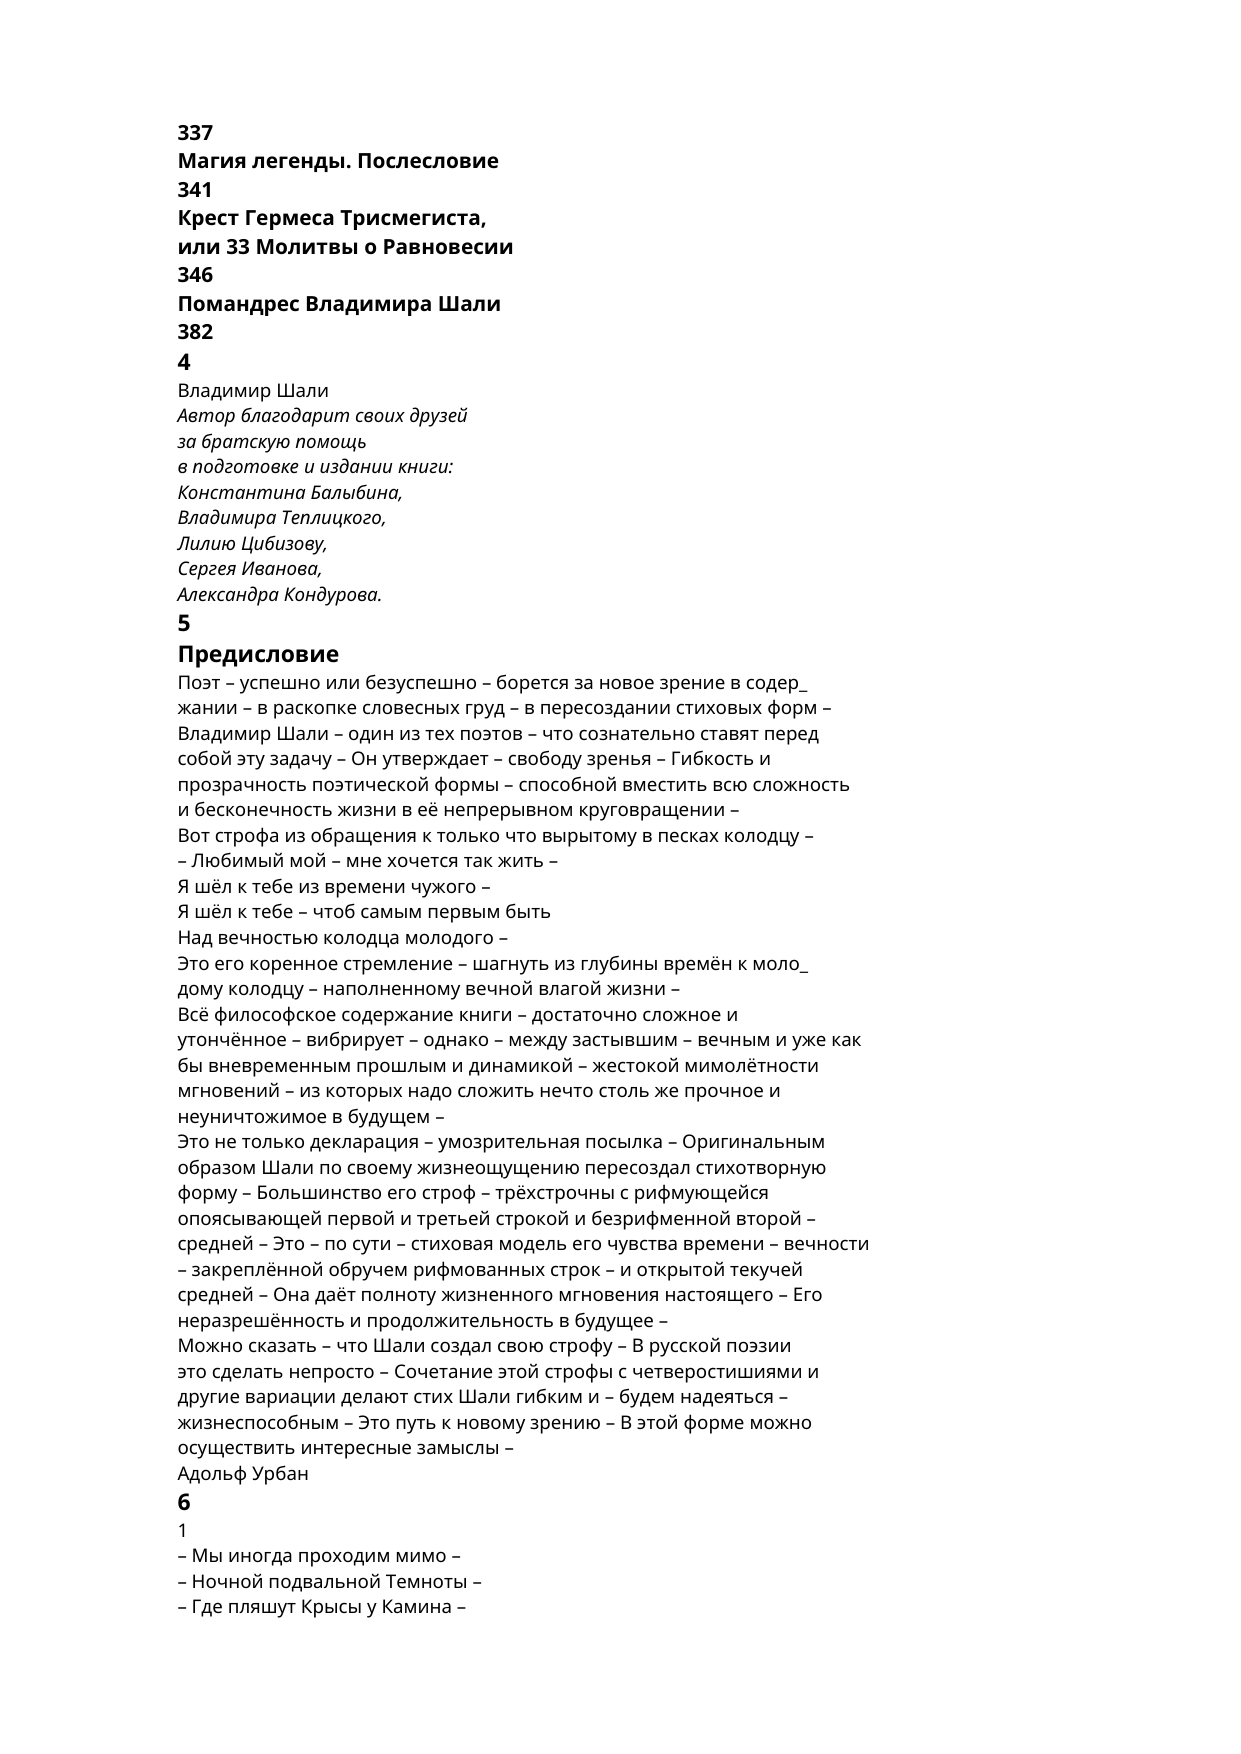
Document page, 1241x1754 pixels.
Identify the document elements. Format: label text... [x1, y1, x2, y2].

text мгновений – из которых надо сложить нечто столь же прочное и [177, 1077, 1152, 1103]
text Владимира Теплицкого, [177, 504, 1152, 530]
text средней – Это – по сути – стиховая модель его чувства времени – вечности [177, 1231, 1152, 1256]
text – Где пляшут Крысы у Камина – [177, 1593, 1152, 1619]
text и бесконечность жизни в её непрерывном круговращении – [177, 797, 1152, 822]
text Это не только декларация – умозрительная посылка – Оригинальным [177, 1128, 1152, 1154]
text неразрешённость и продолжительность в будущее – [177, 1307, 1152, 1333]
text Поэт – успешно или безуспешно – борется за новое зрение в содер_ [177, 669, 1152, 694]
text Я шёл к тебе – чтоб самым первым быть [177, 899, 1152, 924]
text в подготовке и издании книги: [177, 453, 1152, 479]
text Я шёл к тебе из времени чужого – [177, 873, 1152, 899]
text Лилию Цибизову, [177, 530, 1152, 556]
text – Мы иногда проходим мимо – [177, 1542, 1152, 1568]
text другие вариации делают стих Шали гибким и – будем надеяться – [177, 1384, 1152, 1409]
text или 33 Молитвы о Равновесии [177, 232, 1152, 260]
text прозрачность поэтической формы – способной вместить всю сложность [177, 771, 1152, 797]
text 4 [177, 346, 1152, 377]
text Магия легенды. Послесловие [177, 147, 1152, 175]
text Это его коренное стремление – шагнуть из глубины времён к моло_ [177, 950, 1152, 975]
text – Ночной подвальной Темноты – [177, 1568, 1152, 1593]
text Владимир Шали – один из тех поэтов – что сознательно ставят перед [177, 720, 1152, 746]
text Вот строфа из обращения к только что вырытому в песках колодцу – [177, 822, 1152, 848]
text дому колодцу – наполненному вечной влагой жизни – [177, 975, 1152, 1001]
text жании – в раскопке словесных груд – в пересоздании стиховых форм – [177, 694, 1152, 720]
text Над вечностью колодца молодого – [177, 924, 1152, 950]
text Александра Кондурова. [177, 581, 1152, 607]
text 1 [177, 1517, 1152, 1542]
text это сделать непросто – Сочетание этой строфы с четверостишиями и [177, 1358, 1152, 1384]
text средней – Она даёт полноту жизненного мгновения настоящего – Его [177, 1282, 1152, 1307]
text Крест Гермеса Трисмегиста, [177, 203, 1152, 232]
text Константина Балыбина, [177, 479, 1152, 504]
text Помандрес Владимира Шали [177, 289, 1152, 317]
text 341 [177, 175, 1152, 203]
text 337 [177, 118, 1152, 147]
text образом Шали по своему жизнеощущению пересоздал стихотворную [177, 1154, 1152, 1179]
text неуничтожимое в будущем – [177, 1103, 1152, 1128]
text Можно сказать – что Шали создал свою строфу – В русской поэзии [177, 1333, 1152, 1358]
text форму – Большинство его строф – трёхстрочны с рифмующейся [177, 1179, 1152, 1205]
text – закреплённой обручем рифмованных строк – и открытой текучей [177, 1256, 1152, 1282]
text 6 [177, 1486, 1152, 1517]
text Всё философское содержание книги – достаточно сложное и [177, 1001, 1152, 1026]
text Владимир Шали [177, 377, 1152, 402]
text 346 [177, 260, 1152, 289]
text Предисловие [177, 638, 1152, 669]
text Автор благодарит своих друзей [177, 402, 1152, 428]
text опоясывающей первой и третьей строкой и безрифменной второй – [177, 1205, 1152, 1231]
text бы вневременным прошлым и динамикой – жестокой мимолётности [177, 1052, 1152, 1077]
text 382 [177, 317, 1152, 346]
text – Любимый мой – мне хочется так жить – [177, 848, 1152, 873]
text собой эту задачу – Он утверждает – свободу зренья – Гибкость и [177, 746, 1152, 771]
text 5 [177, 607, 1152, 638]
text Адольф Урбан [177, 1460, 1152, 1486]
text Сергея Иванова, [177, 556, 1152, 581]
text жизнеспособным – Это путь к новому зрению – В этой форме можно [177, 1409, 1152, 1435]
text осуществить интересные замыслы – [177, 1435, 1152, 1460]
text за братскую помощь [177, 428, 1152, 453]
text утончённое – вибрирует – однако – между застывшим – вечным и уже как [177, 1026, 1152, 1052]
